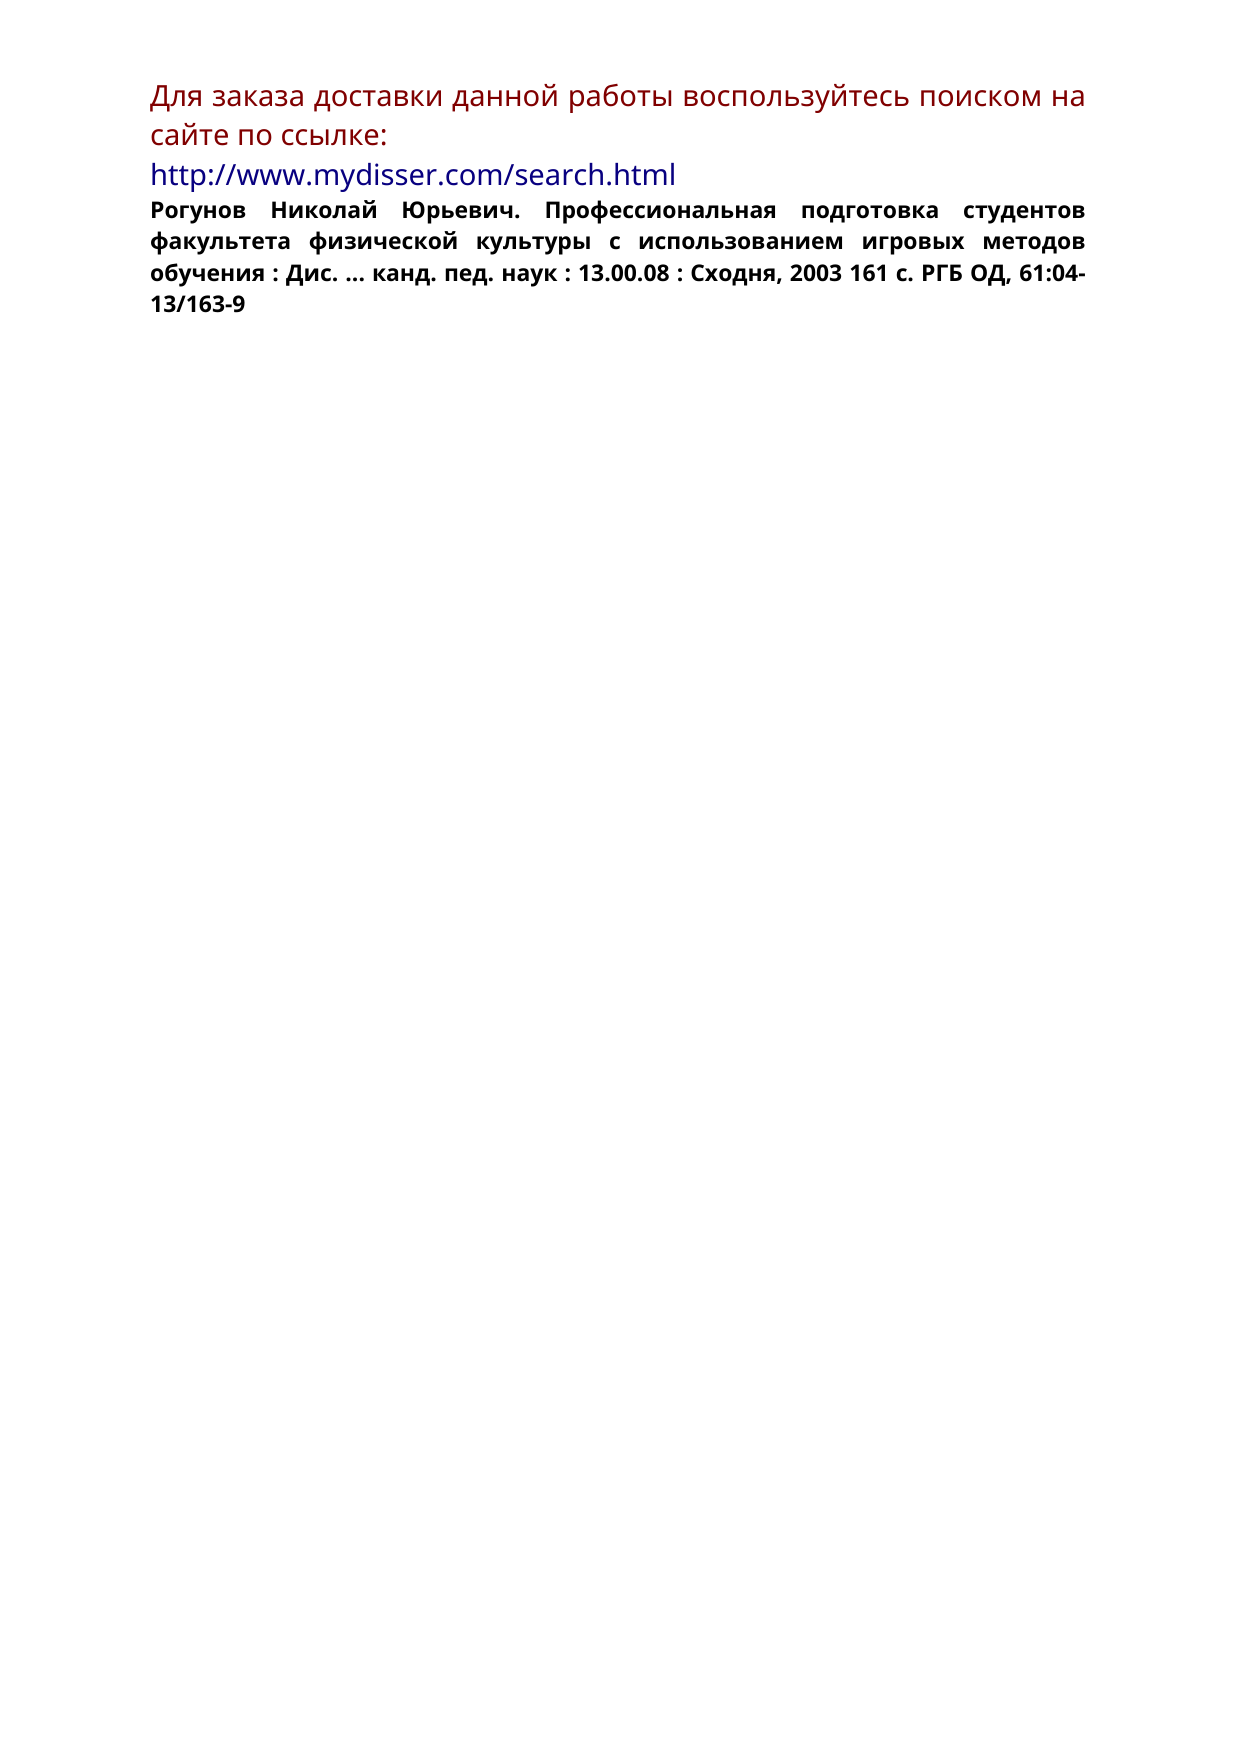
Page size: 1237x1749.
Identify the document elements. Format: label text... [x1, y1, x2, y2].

text Рогунов Николай Юрьевич. Профессиональная подготовка студентов факультета физической культуры с использованием игровых методов обучения : Дис. ... канд. пед. наук : 13.00.08 : Сходня, 2003 161 c. РГБ ОД, 61:04-13/163-9 [150, 194, 1086, 319]
